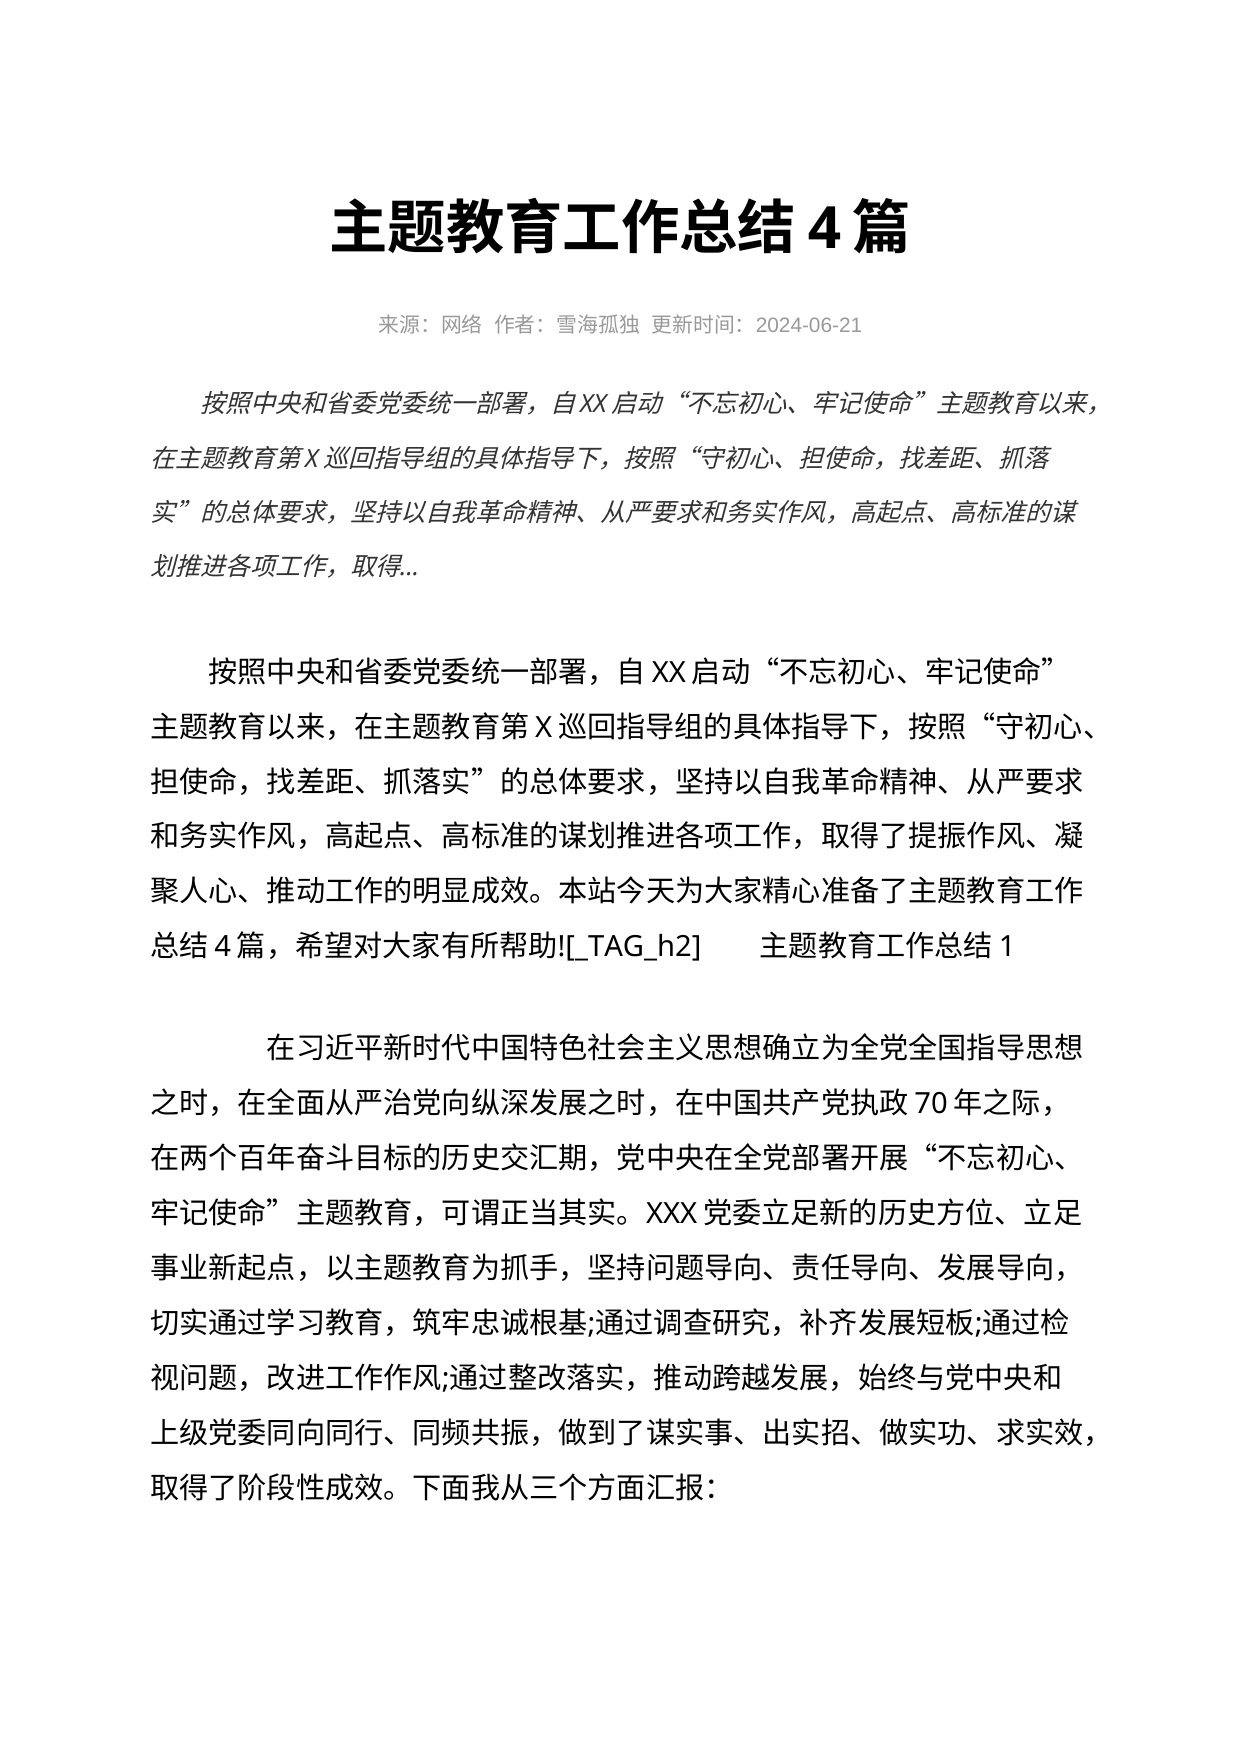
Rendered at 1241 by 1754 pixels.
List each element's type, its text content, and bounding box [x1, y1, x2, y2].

text 来源：网络 作者：雪海孤独 更新时间：2024-06-21 [150, 313, 1090, 337]
text 在习近平新时代中国特色社会主义思想确立为全党全国指导思想之时，在全面从严治党向纵深发展之时，在中国共产党执政70年之际，在两个百年奋斗目标的历史交汇期，党中央在全党部署开展“不忘初心、牢记使命”主题教育，可谓正当其实。XXX党委立足新的历史方位、立足事业新起点，以主题教育为抓手，坚持问题导向、责任导向、发展导向，切实通过学习教育，筑牢忠诚根基;通过调查研究，补齐发展短板;通过检视问题，改进工作作风;通过整改落实，推动跨越发展，始终与党中央和上级党委同向同行、同频共振，做到了谋实事、出实招、做实功、求实效，取得了阶段性成效。下面我从三个方面汇报： [150, 1025, 1090, 1507]
text 按照中央和省委党委统一部署，自XX启动“不忘初心、牢记使命”主题教育以来，在主题教育第X巡回指导组的具体指导下，按照“守初心、担使命，找差距、抓落实”的总体要求，坚持以自我革命精神、从严要求和务实作风，高起点、高标准的谋划推进各项工作，取得了提振作风、凝聚人心、推动工作的明显成效。本站今天为大家精心准备了主题教育工作总结4篇，希望对大家有所帮助![_TAG_h2] 主题教育工作总结1 [150, 648, 1090, 965]
text 按照中央和省委党委统一部署，自XX启动“不忘初心、牢记使命”主题教育以来，在主题教育第X巡回指导组的具体指导下，按照“守初心、担使命，找差距、抓落实”的总体要求，坚持以自我革命精神、从严要求和务实作风，高起点、高标准的谋划推进各项工作，取得... [150, 384, 1090, 583]
subtitle 主题教育工作总结4篇 [150, 181, 1090, 266]
